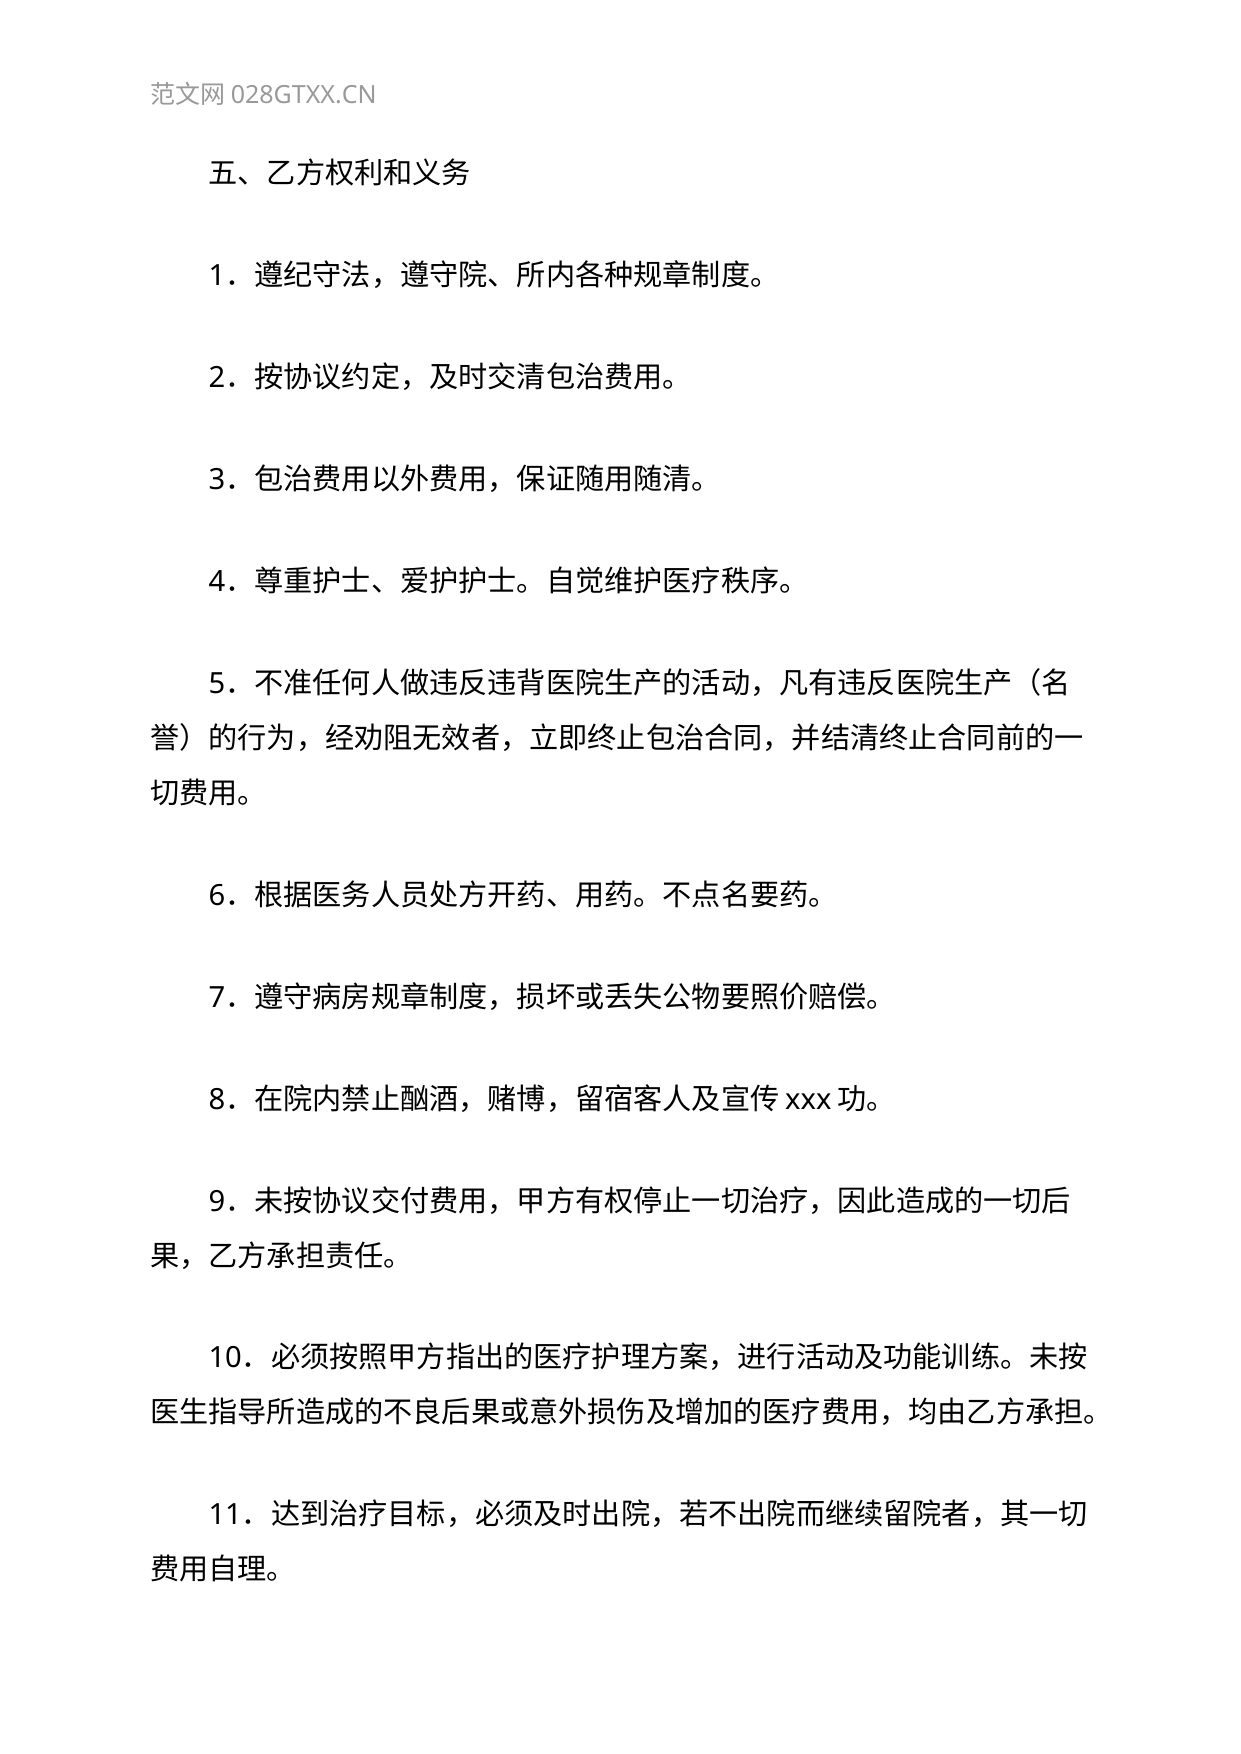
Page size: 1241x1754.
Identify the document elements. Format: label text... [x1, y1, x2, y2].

text 5．不准任何人做违反违背医院生产的活动，凡有违反医院生产（名誉）的行为，经劝阻无效者，立即终止包治合同，并结清终止合同前的一切费用。 [150, 660, 1090, 812]
text 11．达到治疗目标，必须及时出院，若不出院而继续留院者，其一切费用自理。 [150, 1491, 1090, 1588]
text 6．根据医务人员处方开药、用药。不点名要药。 [150, 871, 1090, 914]
text 4．尊重护士、爱护护士。自觉维护医疗秩序。 [150, 558, 1090, 600]
text 3．包治费用以外费用，保证随用随清。 [150, 456, 1090, 498]
text 五、乙方权利和义务 [150, 150, 1090, 192]
text 1．遵纪守法，遵守院、所内各种规章制度。 [150, 252, 1090, 294]
text 9．未按协议交付费用，甲方有权停止一切治疗，因此造成的一切后果，乙方承担责任。 [150, 1177, 1090, 1274]
text 7．遵守病房规章制度，损坏或丢失公物要照价赔偿。 [150, 973, 1090, 1016]
text 8．在院内禁止酗酒，赌博，留宿客人及宣传xxx功。 [150, 1075, 1090, 1118]
text 10．必须按照甲方指出的医疗护理方案，进行活动及功能训练。未按医生指导所造成的不良后果或意外损伤及增加的医疗费用，均由乙方承担。 [150, 1334, 1090, 1431]
text 2．按协议约定，及时交清包治费用。 [150, 354, 1090, 396]
